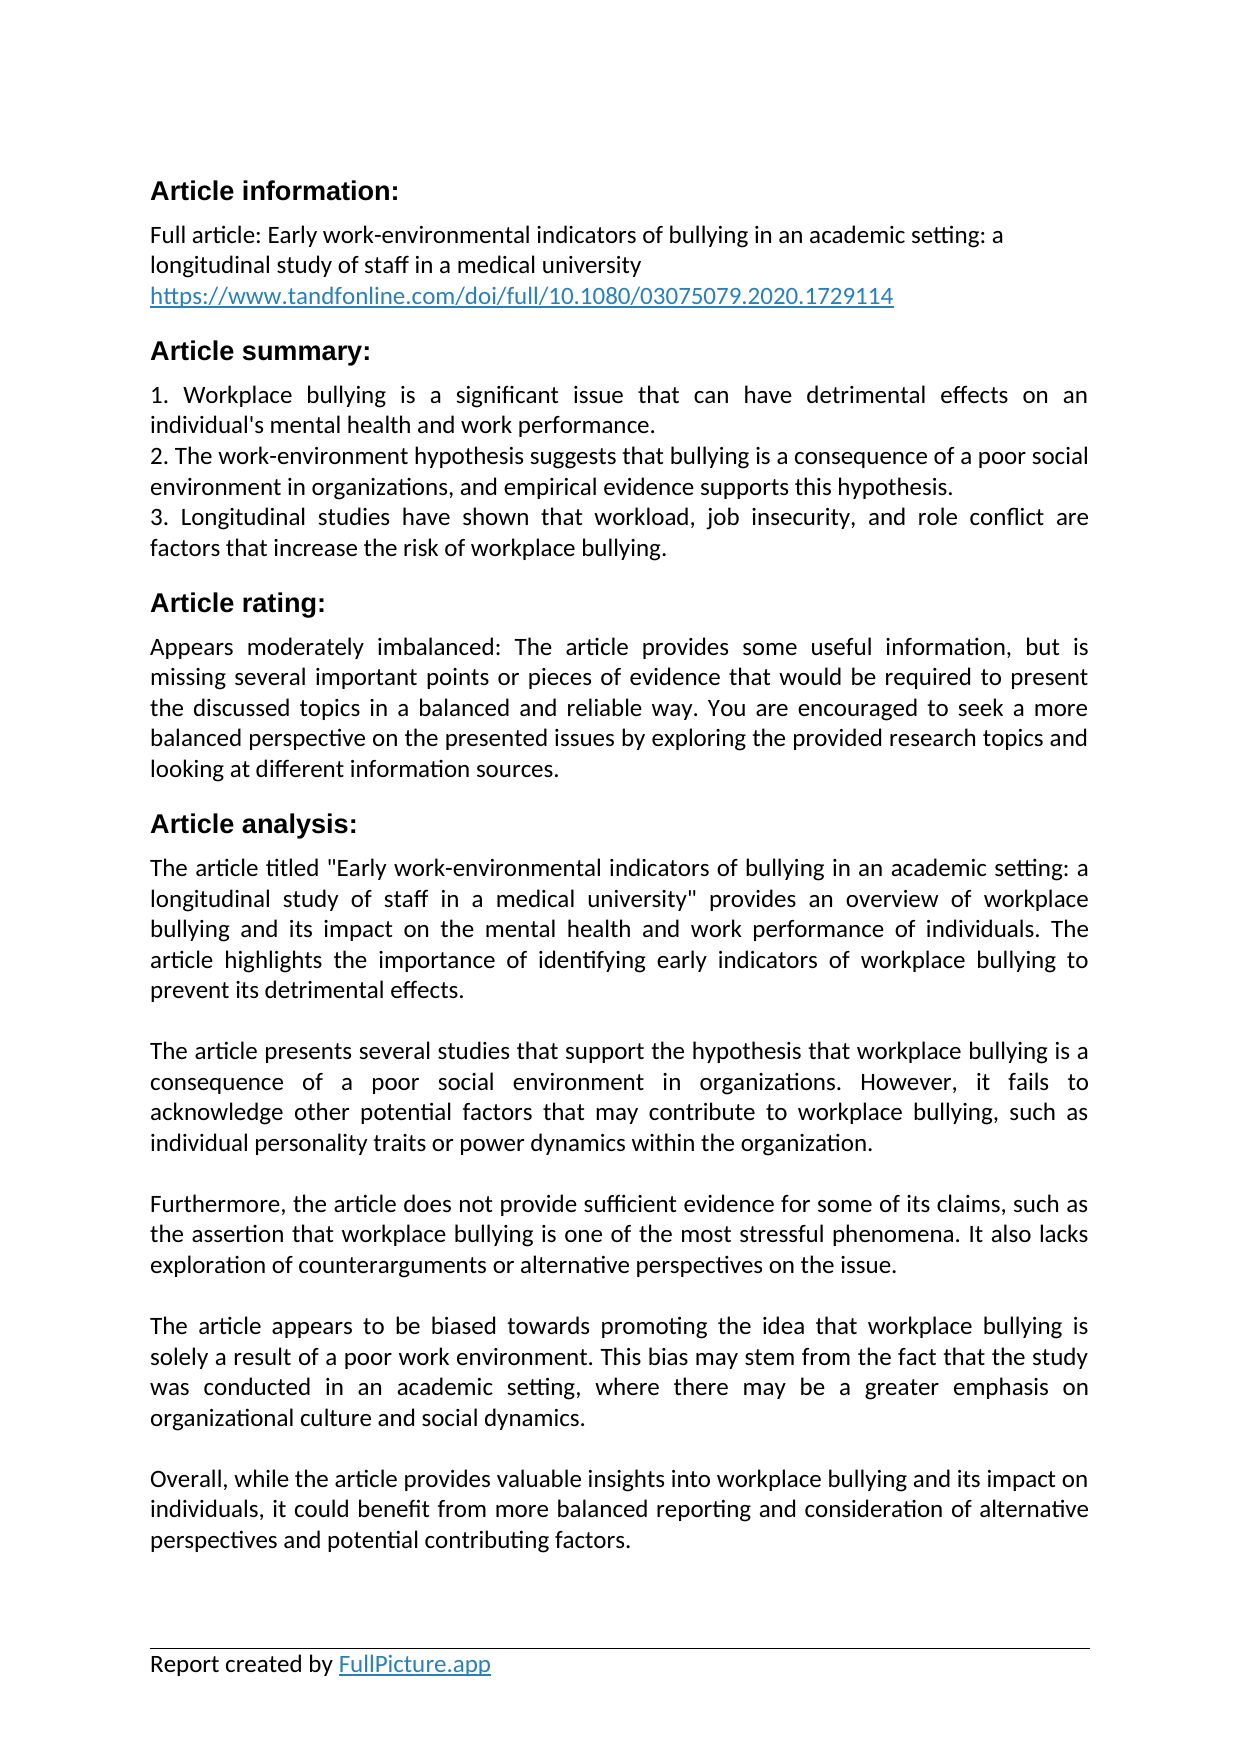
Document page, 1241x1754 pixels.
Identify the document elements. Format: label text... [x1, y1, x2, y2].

text Overall, while the article provides valuable insights into workplace bullying and its impact on individuals, it could benefit from more balanced reporting and consideration of alternative perspectives and potential contributing factors. [150, 1463, 1090, 1554]
subtitle Article analysis: [150, 808, 1090, 840]
subtitle Article rating: [150, 587, 1090, 618]
subtitle Article information: [150, 175, 1090, 206]
text The article presents several studies that support the hypothesis that workplace bullying is a consequence of a poor social environment in organizations. However, it fails to acknowledge other potential factors that may contribute to workplace bullying, such as individual personality traits or power dynamics within the organization. [150, 1035, 1090, 1157]
text 1. Workplace bullying is a significant issue that can have detrimental effects on an individual's mental health and work performance. [150, 379, 1090, 440]
text 2. The work-environment hypothesis suggests that bullying is a consequence of a poor social environment in organizations, and empirical evidence supports this hypothesis. [150, 440, 1090, 501]
text Furthermore, the article does not provide sufficient evidence for some of its claims, such as the assertion that workplace bullying is one of the most stressful phenomena. It also lacks exploration of counterarguments or alternative perspectives on the issue. [150, 1188, 1090, 1279]
text 3. Longitudinal studies have shown that workload, job insecurity, and role conflict are factors that increase the risk of workplace bullying. [150, 501, 1090, 562]
text The article titled "Early work-environmental indicators of bullying in an academic setting: a longitudinal study of staff in a medical university" provides an overview of workplace bullying and its impact on the mental health and work performance of individuals. The article highlights the importance of identifying early indicators of workplace bullying to prevent its detrimental effects. [150, 852, 1090, 1005]
text Appears moderately imbalanced: The article provides some useful information, but is missing several important points or pieces of evidence that would be required to present the discussed topics in a balanced and reliable way. You are encouraged to seek a more balanced perspective on the presented issues by exploring the provided research topics and looking at different information sources. [150, 631, 1090, 783]
subtitle Article summary: [150, 335, 1090, 367]
text Full article: Early work-environmental indicators of bullying in an academic setting: a longitudinal study of staff in a medical universityhttps://www.tandfonline.com/doi/full/10.1080/03075079.2020.1729114 [150, 219, 1090, 310]
text The article appears to be biased towards promoting the idea that workplace bullying is solely a result of a poor work environment. This bias may stem from the fact that the study was conducted in an academic setting, where there may be a greater emphasis on organizational culture and social dynamics. [150, 1310, 1090, 1432]
